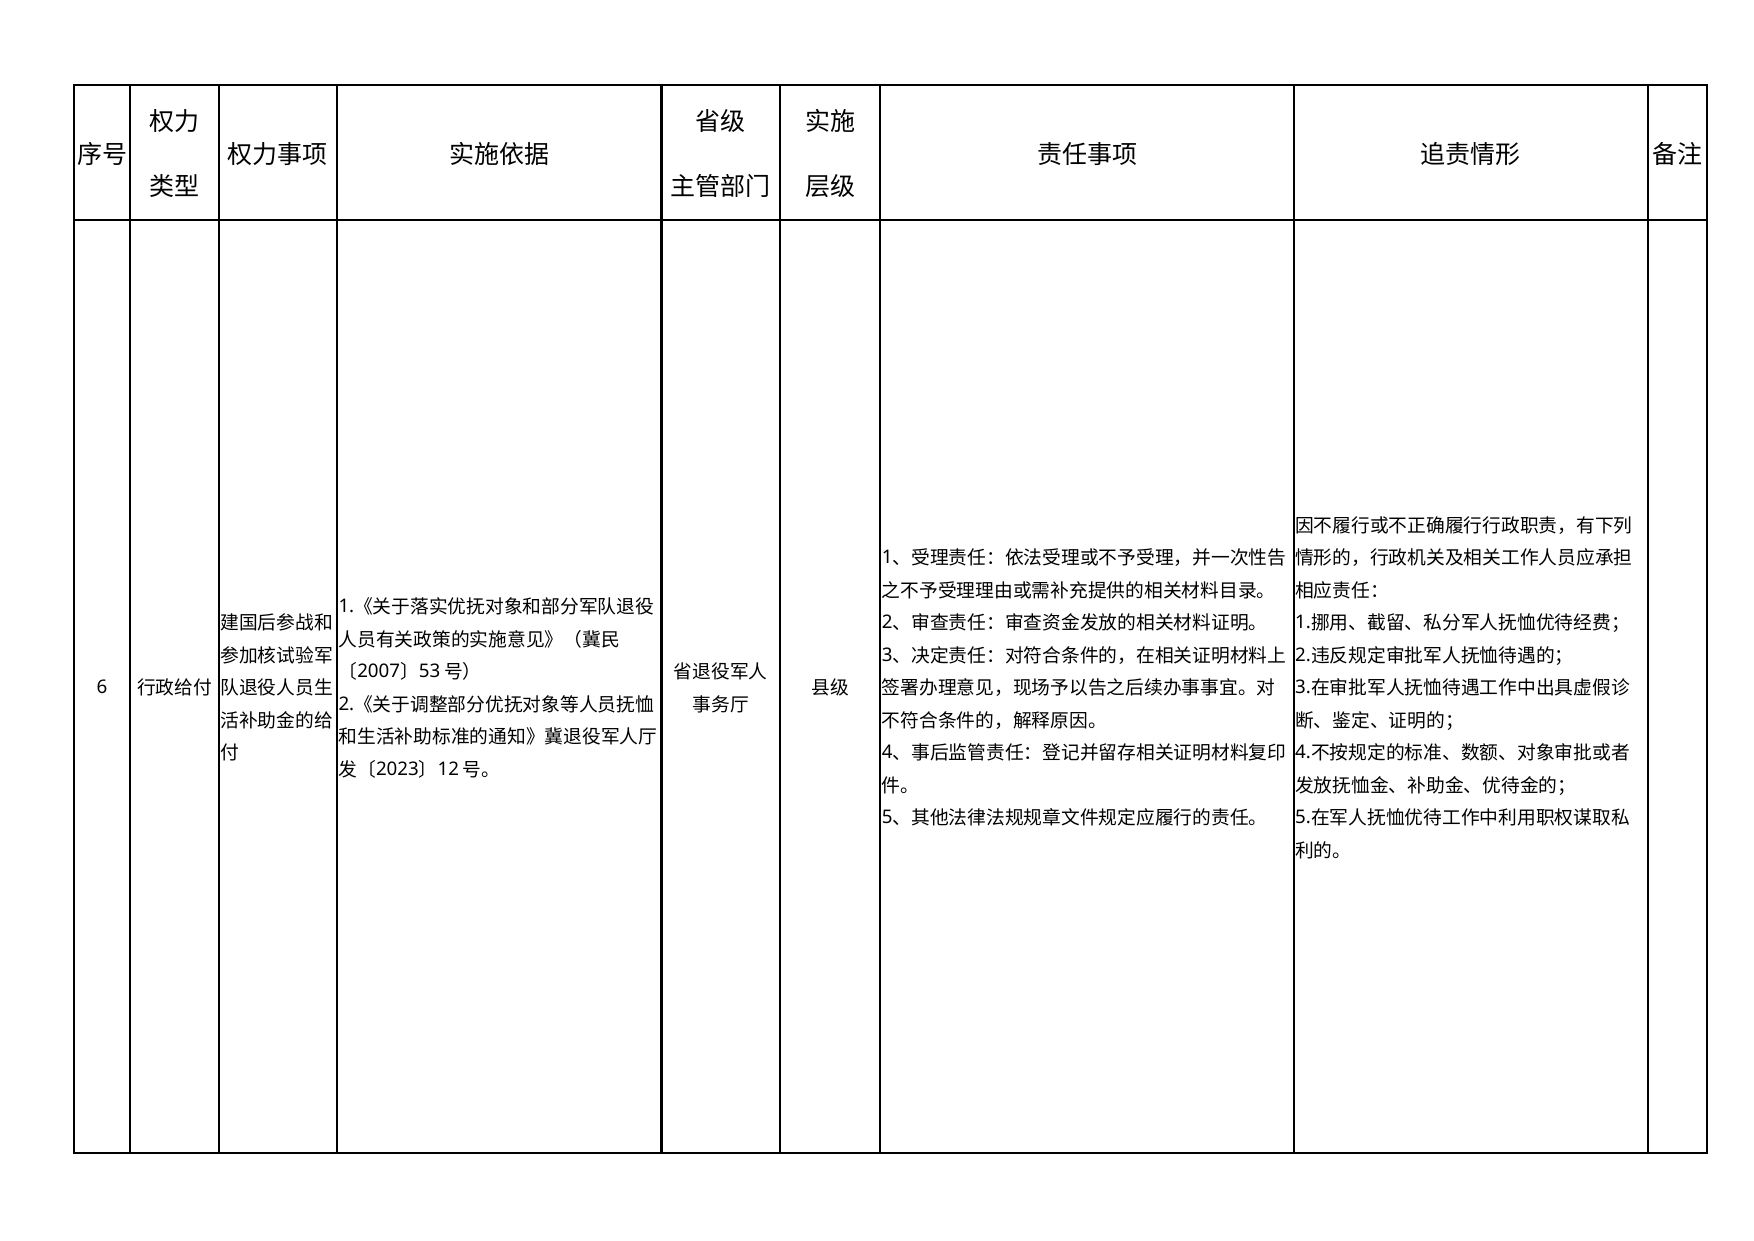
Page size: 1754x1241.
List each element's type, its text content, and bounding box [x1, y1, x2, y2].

table_cell [1649, 221, 1706, 1152]
table_cell 行政给付 [131, 221, 218, 1152]
table_header 实施 层级 [781, 86, 879, 219]
table_cell 1.《关于落实优抚对象和部分军队退役人员有关政策的实施意见》（冀民〔2007〕53号） 2.《关于调整部分优抚对象等人员抚恤和生活补助标准的通知》冀退役军人厅发〔2023〕12号。 [338, 221, 660, 1152]
table_header 省级 主管部门 [663, 86, 779, 219]
table_header 备注 [1649, 86, 1706, 219]
table_cell 省退役军人 事务厅 [663, 221, 779, 1152]
table_header 权力事项 [220, 86, 336, 219]
table_header 序号 [75, 86, 129, 219]
table_header 权力 类型 [131, 86, 218, 219]
table_header 实施依据 [338, 86, 660, 219]
table_cell 6 [75, 221, 129, 1152]
table_cell 县级 [781, 221, 879, 1152]
table_header 追责情形 [1295, 86, 1647, 219]
table_header 责任事项 [881, 86, 1293, 219]
table_cell 建国后参战和参加核试验军队退役人员生活补助金的给付 [220, 221, 336, 1152]
